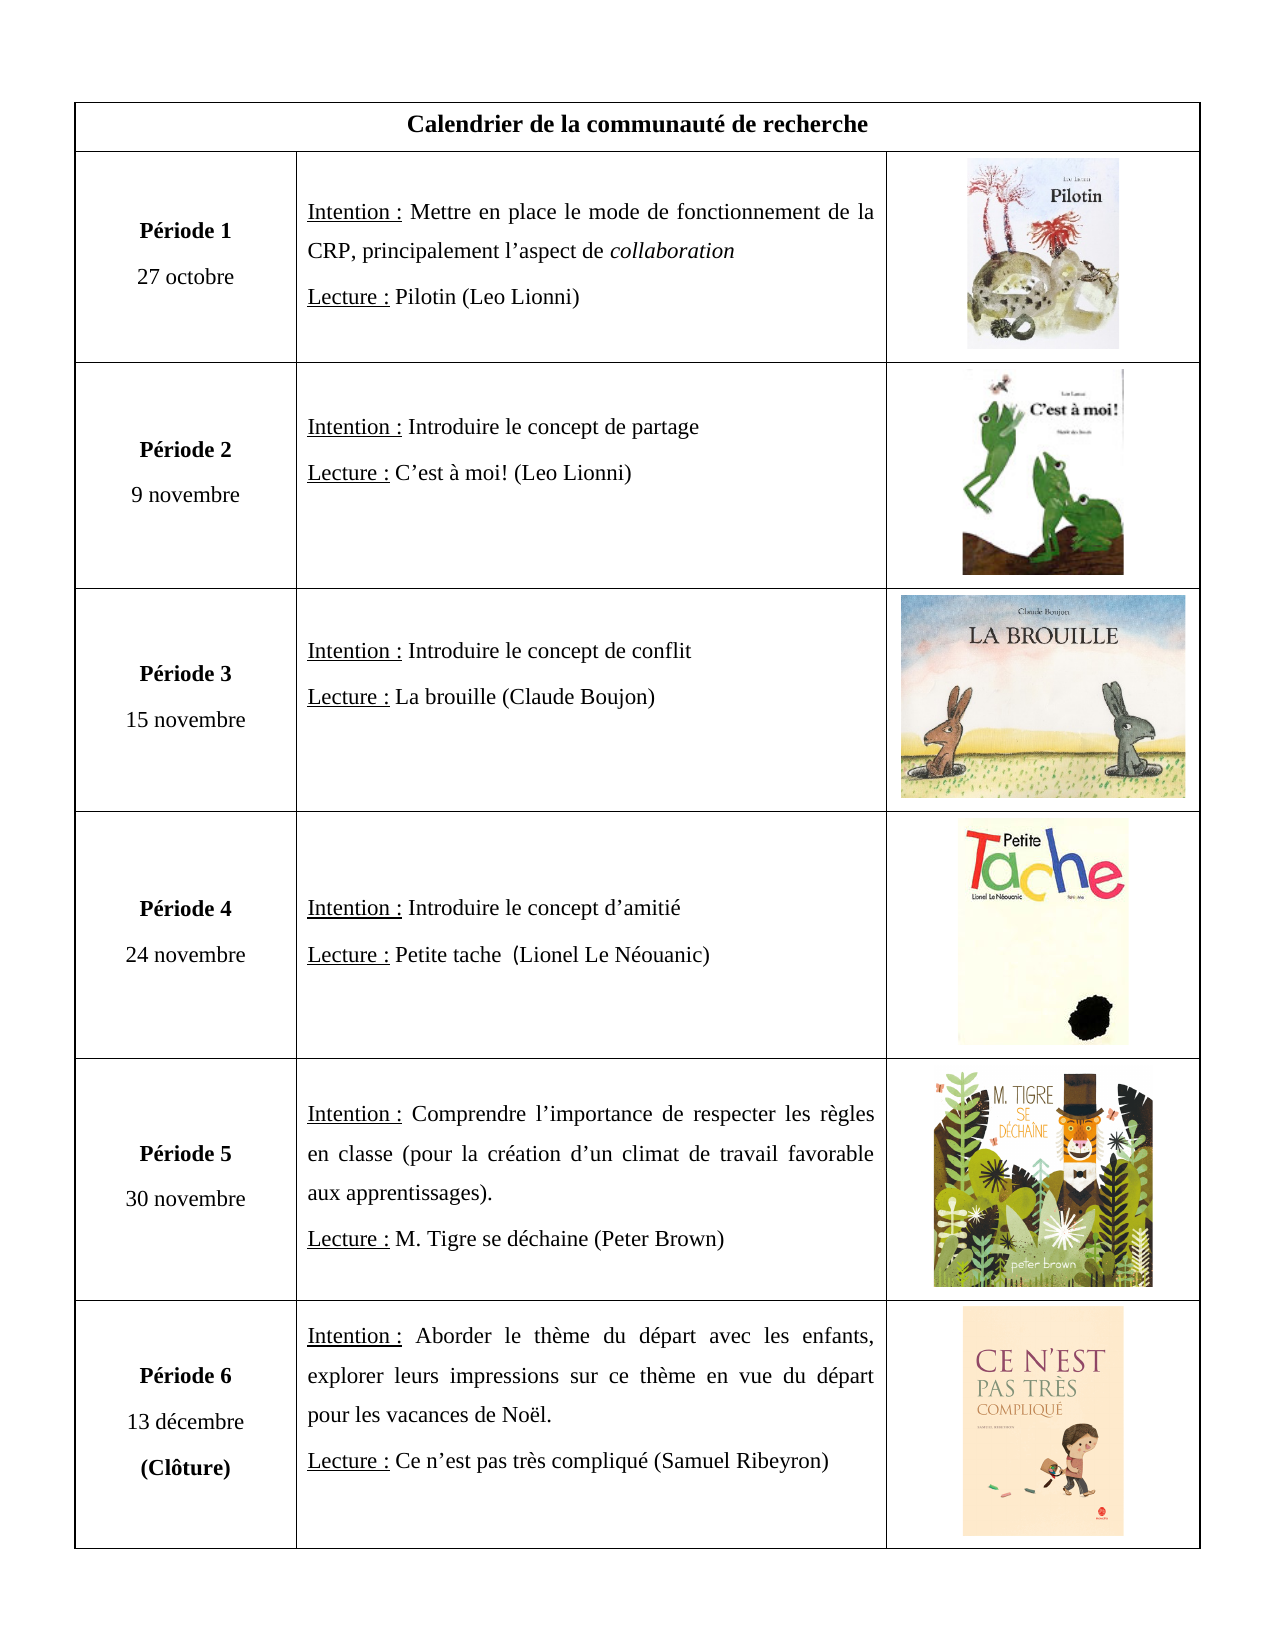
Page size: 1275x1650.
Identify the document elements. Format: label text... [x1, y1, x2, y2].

picture [962, 369, 1124, 575]
table_cell Période 6 13 décembre (Clôture) [76, 1301, 296, 1548]
picture [967, 158, 1120, 349]
table_cell Intention : Comprendre l’importance de respecter les règles en classe (pour la création d’un climat de travail favorable aux apprentissages). Lecture : M. Tigre se déchaine (Peter Brown) [297, 1059, 886, 1299]
table_cell Période 1 27 octobre [76, 152, 296, 362]
table_cell [887, 152, 1199, 362]
picture [962, 1306, 1124, 1536]
table_header Calendrier de la communauté de recherche [76, 103, 1199, 151]
table_cell Intention : Introduire le concept de partage Lecture : C’est à moi! (Leo Lionni) [297, 363, 886, 588]
table_cell Période 5 30 novembre [76, 1059, 296, 1299]
table_cell Intention : Mettre en place le mode de fonctionnement de la CRP, principalement l’aspect de collaboration Lecture : Pilotin (Leo Lionni) [297, 152, 886, 362]
table_cell Intention : Introduire le concept de conflit Lecture : La brouille (Claude Boujon) [297, 589, 886, 811]
table_cell [887, 1059, 1199, 1299]
table_cell [887, 363, 1199, 588]
picture [901, 595, 1186, 798]
table_cell [887, 812, 1199, 1058]
table_cell Intention : Aborder le thème du départ avec les enfants, explorer leurs impressions sur ce thème en vue du départ pour les vacances de Noël. Lecture : Ce n’est pas très compliqué (Samuel Ribeyron) [297, 1301, 886, 1548]
table_cell Intention : Introduire le concept d’amitié Lecture : Petite tache (Lionel Le Néouanic) [297, 812, 886, 1058]
table_cell [887, 1301, 1199, 1548]
picture [957, 818, 1129, 1045]
picture [933, 1065, 1153, 1287]
table_cell Période 4 24 novembre [76, 812, 296, 1058]
table_cell [887, 589, 1199, 811]
table_cell Période 2 9 novembre [76, 363, 296, 588]
table_cell Période 3 15 novembre [76, 589, 296, 811]
